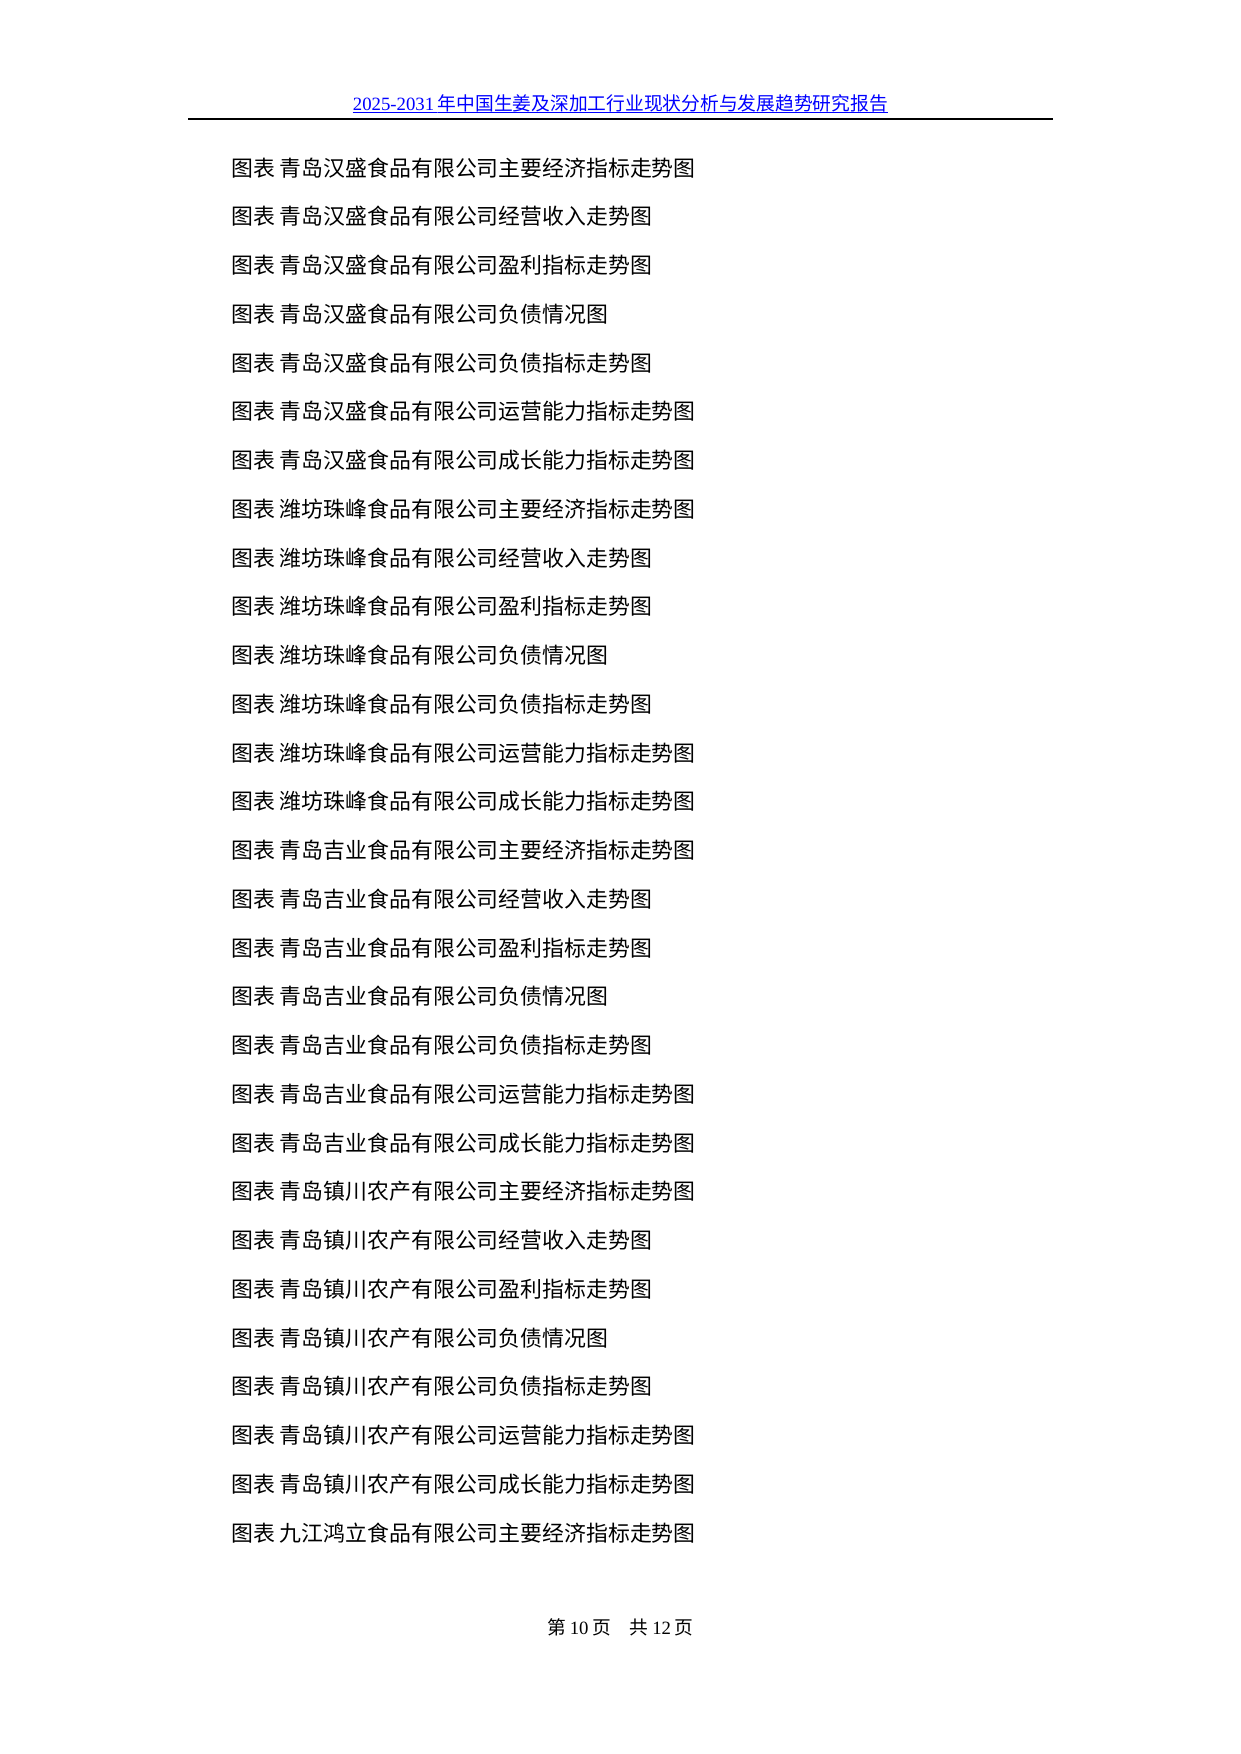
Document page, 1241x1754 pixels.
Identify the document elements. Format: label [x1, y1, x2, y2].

text [187, 150, 1053, 1548]
